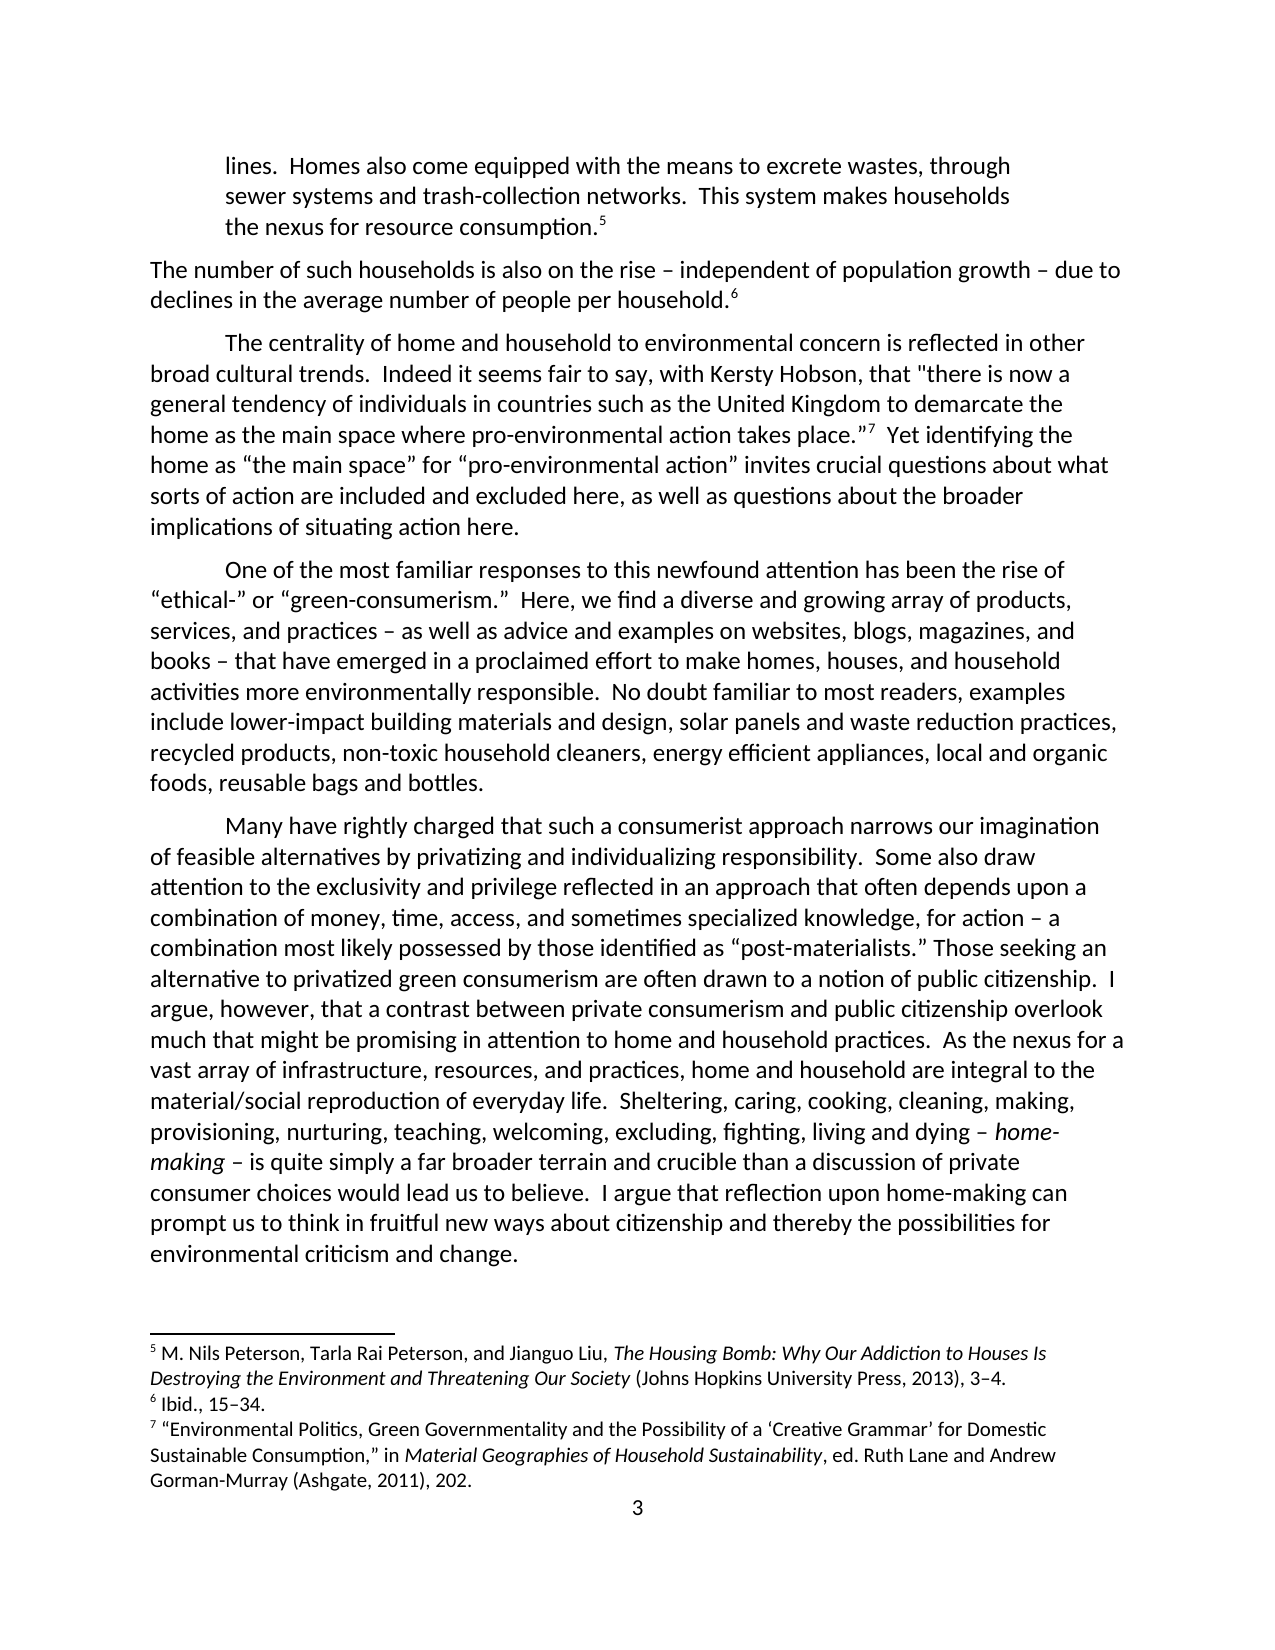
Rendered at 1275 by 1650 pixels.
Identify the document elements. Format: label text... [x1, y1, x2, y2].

text The centrality of home and household to environmental concern is reflected in other broad cultural trends. Indeed it seems fair to say, with Kersty Hobson, that "there is now a general tendency of individuals in countries such as the United Kingdom to demarcate the home as the main space where pro-environmental action takes place.” Yet identifying the home as “the main space” for “pro-environmental action” invites crucial questions about what sorts of action are included and excluded here, as well as questions about the broader implications of situating action here. [150, 328, 1125, 541]
text Many have rightly charged that such a consumerist approach narrows our imagination of feasible alternatives by privatizing and individualizing responsibility. Some also draw attention to the exclusivity and privilege reflected in an approach that often depends upon a combination of money, time, access, and sometimes specialized knowledge, for action – a combination most likely possessed by those identified as “post-materialists.” Those seeking an alternative to privatized green consumerism are often drawn to a notion of public citizenship. I argue, however, that a contrast between private consumerism and public citizenship overlook much that might be promising in attention to home and household practices. As the nexus for a vast array of infrastructure, resources, and practices, home and household are integral to the material/social reproduction of everyday life. Sheltering, caring, cooking, cleaning, making, provisioning, nurturing, teaching, welcoming, excluding, fighting, living and dying – home-making – is quite simply a far broader terrain and crucible than a discussion of private consumer choices would lead us to believe. I argue that reflection upon home-making can prompt us to think in fruitful new ways about citizenship and thereby the possibilities for environmental criticism and change. [150, 810, 1125, 1268]
text The number of such households is also on the rise – independent of population growth – due to declines in the average number of people per household. [150, 254, 1125, 315]
text One of the most familiar responses to this newfound attention has been the rise of “ethical-” or “green-consumerism.” Here, we find a diverse and growing array of products, services, and practices – as well as advice and examples on websites, blogs, magazines, and books – that have emerged in a proclaimed effort to make homes, houses, and household activities more environmentally responsible. No doubt familiar to most readers, examples include lower-impact building materials and design, solar panels and waste reduction practices, recycled products, non-toxic household cleaners, energy efficient appliances, local and organic foods, reusable bags and bottles. [150, 554, 1125, 798]
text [225, 150, 1050, 242]
